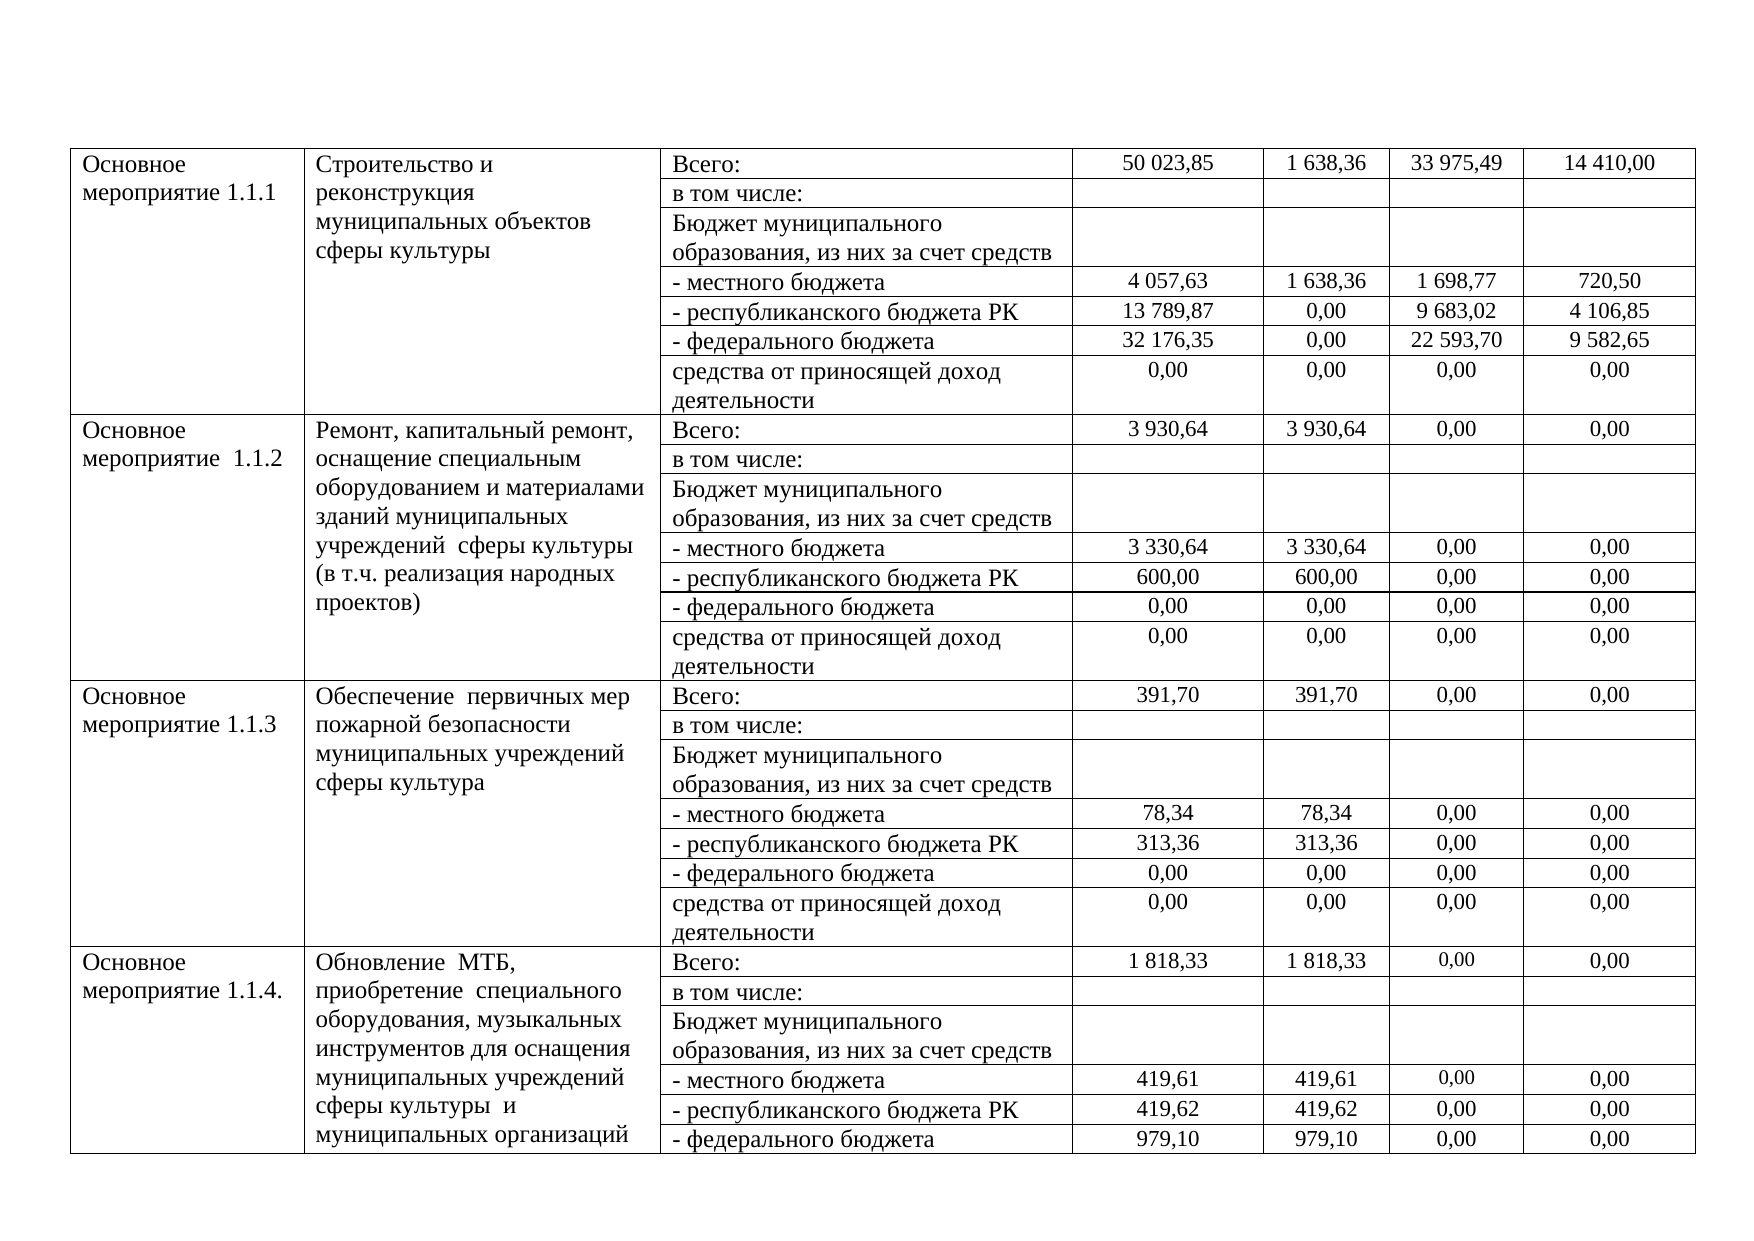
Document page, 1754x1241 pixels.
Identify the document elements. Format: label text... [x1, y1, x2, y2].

table_cell [1524, 977, 1695, 1005]
table_cell 0,00 [1390, 593, 1523, 621]
table_cell Основное мероприятие 1.1.1 [71, 149, 304, 414]
table_cell в том числе: [661, 977, 1072, 1005]
table_cell 0,00 [1390, 888, 1523, 946]
table_cell - местного бюджета [661, 1065, 1072, 1094]
table_cell 1 818,33 [1264, 947, 1389, 976]
table_cell [1390, 1006, 1523, 1064]
table_cell 391,70 [1264, 681, 1389, 709]
table_cell 0,00 [1390, 681, 1523, 709]
table_cell в том числе: [661, 179, 1072, 207]
table_cell [1390, 474, 1523, 532]
table_cell Обеспечение первичных мер пожарной безопасности муниципальных учреждений сферы культура [305, 681, 660, 946]
table_cell Бюджет муниципального образования, из них за счет средств [661, 208, 1072, 266]
table_cell [1264, 474, 1389, 532]
table_cell 0,00 [1264, 593, 1389, 621]
table_cell - республиканского бюджета РК [661, 563, 1072, 591]
table_cell 0,00 [1073, 622, 1263, 680]
table_cell [1264, 740, 1389, 798]
table_cell [1524, 179, 1695, 207]
table_cell [1390, 179, 1523, 207]
table_cell 0,00 [1264, 326, 1389, 355]
table_cell 0,00 [1390, 859, 1523, 887]
table_cell 0,00 [1524, 563, 1695, 591]
table_cell 0,00 [1073, 888, 1263, 946]
table_cell средства от приносящей доход деятельности [661, 888, 1072, 946]
table_cell 4 106,85 [1524, 297, 1695, 325]
table_cell Всего: [661, 947, 1072, 976]
table_cell 22 593,70 [1390, 326, 1523, 355]
table_cell 9 683,02 [1390, 297, 1523, 325]
table_cell 0,00 [1390, 622, 1523, 680]
table_cell 78,34 [1264, 799, 1389, 828]
table_cell 0,00 [1524, 947, 1695, 976]
table_cell 13 789,87 [1073, 297, 1263, 325]
table_cell 1 638,36 [1264, 149, 1389, 177]
table_cell Основное мероприятие 1.1.4. [71, 947, 304, 1153]
table_cell 0,00 [1524, 681, 1695, 709]
table_cell 0,00 [1524, 1125, 1695, 1153]
table_cell - республиканского бюджета РК [661, 1095, 1072, 1123]
table_cell 0,00 [1524, 859, 1695, 887]
table_cell Ремонт, капитальный ремонт, оснащение специальным оборудованием и материалами зданий муниципальных учреждений сферы культуры (в т.ч. реализация народных проектов) [305, 415, 660, 680]
table_cell - федерального бюджета [661, 593, 1072, 621]
table_cell средства от приносящей доход деятельности [661, 622, 1072, 680]
table_cell [1524, 740, 1695, 798]
table_cell 3 330,64 [1264, 533, 1389, 562]
table_cell - федерального бюджета [661, 1125, 1072, 1153]
table_cell 0,00 [1264, 356, 1389, 414]
table_cell 419,61 [1264, 1065, 1389, 1094]
table_cell [1264, 208, 1389, 266]
table_cell 0,00 [1524, 829, 1695, 857]
table_cell 0,00 [1390, 1125, 1523, 1153]
table_cell 0,00 [1390, 799, 1523, 828]
table_cell - местного бюджета [661, 799, 1072, 828]
table_cell 0,00 [1390, 947, 1523, 976]
table_cell [1073, 445, 1263, 473]
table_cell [661, 1006, 1072, 1064]
table_cell [1264, 445, 1389, 473]
table_cell 9 582,65 [1524, 326, 1695, 355]
table_cell 0,00 [1073, 356, 1263, 414]
table_cell - федерального бюджета [661, 859, 1072, 887]
table_cell Всего: [661, 681, 1072, 709]
table_cell [1073, 179, 1263, 207]
table_cell 0,00 [1073, 593, 1263, 621]
table_cell 3 330,64 [1073, 533, 1263, 562]
table_cell - республиканского бюджета РК [661, 829, 1072, 857]
table_cell 419,62 [1073, 1095, 1263, 1123]
table_cell [1073, 711, 1263, 739]
table_cell [1073, 977, 1263, 1005]
table_cell Бюджет муниципального образования, из них за счет средств [661, 740, 1072, 798]
table_cell [1073, 208, 1263, 266]
table_cell 0,00 [1524, 1065, 1695, 1094]
table_cell - федерального бюджета [661, 326, 1072, 355]
table_cell [1524, 1006, 1695, 1064]
table_cell [1390, 445, 1523, 473]
table_cell 0,00 [1524, 888, 1695, 946]
table_cell - местного бюджета [661, 533, 1072, 562]
table_cell 720,50 [1524, 267, 1695, 296]
table_cell 4 057,63 [1073, 267, 1263, 296]
table_cell 0,00 [1264, 859, 1389, 887]
table_cell 979,10 [1264, 1125, 1389, 1153]
table_cell [1524, 711, 1695, 739]
table_cell 391,70 [1073, 681, 1263, 709]
table_cell 0,00 [1524, 799, 1695, 828]
table_cell [1524, 445, 1695, 473]
table_cell 313,36 [1073, 829, 1263, 857]
table_cell [1524, 208, 1695, 266]
table_cell 0,00 [1390, 829, 1523, 857]
table_cell в том числе: [661, 711, 1072, 739]
table_cell 419,61 [1073, 1065, 1263, 1094]
table_cell 0,00 [1524, 593, 1695, 621]
table_cell - местного бюджета [661, 267, 1072, 296]
table_cell 0,00 [1524, 1095, 1695, 1123]
table_cell Строительство и реконструкция муниципальных объектов сферы культуры [305, 149, 660, 414]
table_cell 0,00 [1524, 622, 1695, 680]
table_cell 33 975,49 [1390, 149, 1523, 177]
table_cell 0,00 [1264, 622, 1389, 680]
table_cell 0,00 [1390, 356, 1523, 414]
table_cell 0,00 [1524, 415, 1695, 443]
table_cell [1390, 208, 1523, 266]
table_cell 0,00 [1390, 1095, 1523, 1123]
table_cell [1264, 711, 1389, 739]
table_cell 1 698,77 [1390, 267, 1523, 296]
table_cell 0,00 [1524, 356, 1695, 414]
table_cell 0,00 [1264, 297, 1389, 325]
table_cell 50 023,85 [1073, 149, 1263, 177]
table_cell - республиканского бюджета РК [661, 297, 1072, 325]
table_cell средства от приносящей доход деятельности [661, 356, 1072, 414]
table_cell 419,62 [1264, 1095, 1389, 1123]
table_cell [1264, 1006, 1389, 1064]
table_cell Бюджет муниципального образования, из них за счет средств [661, 474, 1072, 532]
table_cell 3 930,64 [1264, 415, 1389, 443]
table_cell [1264, 977, 1389, 1005]
table_cell 0,00 [1264, 888, 1389, 946]
table_cell Основное мероприятие 1.1.2 [71, 415, 304, 680]
table_cell 3 930,64 [1073, 415, 1263, 443]
table_cell 0,00 [1390, 533, 1523, 562]
table_cell 979,10 [1073, 1125, 1263, 1153]
table_cell [1390, 977, 1523, 1005]
table_cell [1073, 740, 1263, 798]
table_cell 0,00 [1524, 533, 1695, 562]
table_cell 0,00 [1390, 1065, 1523, 1094]
table_cell [1390, 711, 1523, 739]
table_cell 14 410,00 [1524, 149, 1695, 177]
table_cell 78,34 [1073, 799, 1263, 828]
table_cell 313,36 [1264, 829, 1389, 857]
table_cell Всего: [661, 149, 1072, 177]
table_cell [1264, 179, 1389, 207]
table_cell 600,00 [1264, 563, 1389, 591]
table_cell [1390, 740, 1523, 798]
table_cell 0,00 [1073, 859, 1263, 887]
table_cell 1 638,36 [1264, 267, 1389, 296]
table_cell Основное мероприятие 1.1.3 [71, 681, 304, 946]
table_cell 600,00 [1073, 563, 1263, 591]
table_cell Обновление МТБ, приобретение специального оборудования, музыкальных инструментов для оснащения муниципальных учреждений сферы культуры и муниципальных организаций дополнительного образования детей в сфере культуры и искусства (в т.ч. реализация народных проектов) [305, 947, 660, 1153]
table_cell [1524, 474, 1695, 532]
table_cell 32 176,35 [1073, 326, 1263, 355]
table_cell в том числе: [661, 445, 1072, 473]
table_cell 1 818,33 [1073, 947, 1263, 976]
table_cell 0,00 [1390, 415, 1523, 443]
table_cell Всего: [661, 415, 1072, 443]
table_cell [1073, 474, 1263, 532]
table_cell 0,00 [1390, 563, 1523, 591]
table_cell [1073, 1006, 1263, 1064]
